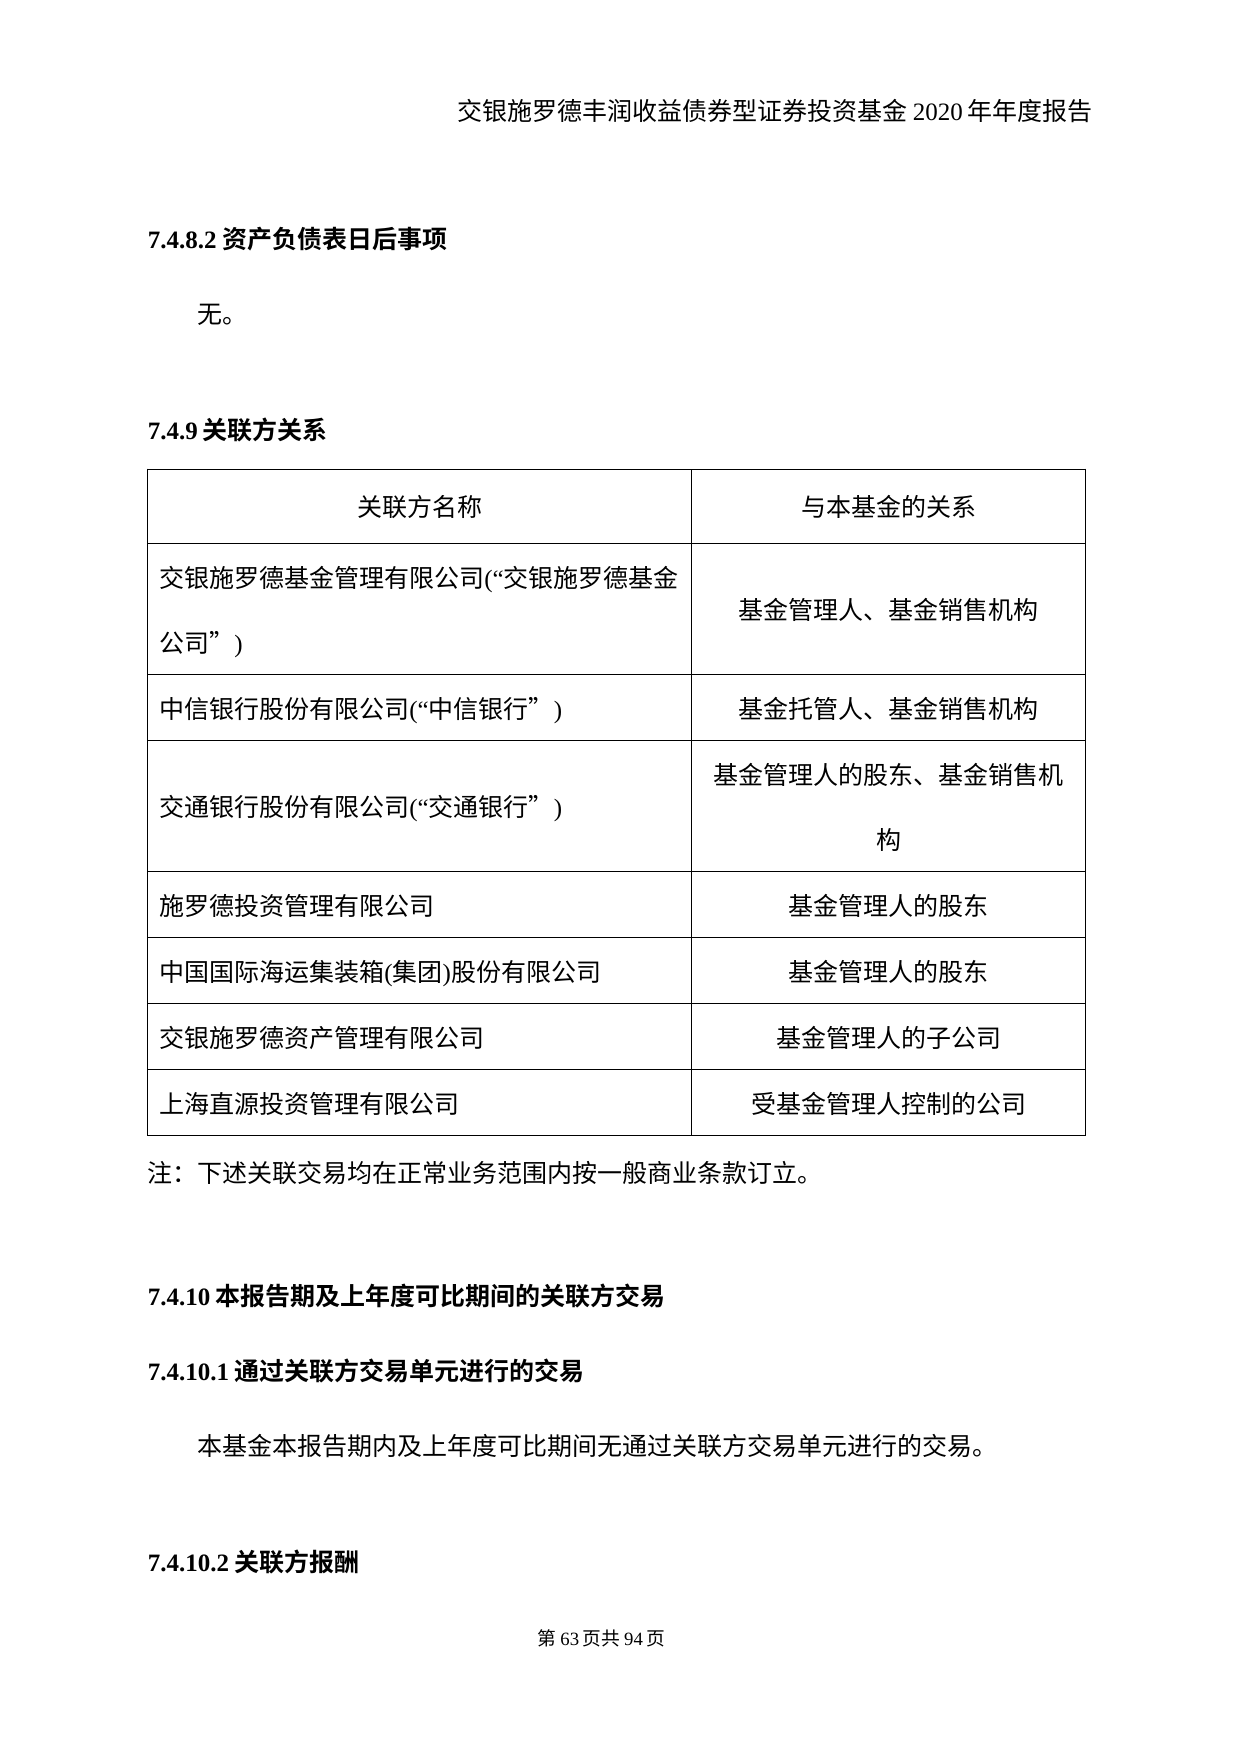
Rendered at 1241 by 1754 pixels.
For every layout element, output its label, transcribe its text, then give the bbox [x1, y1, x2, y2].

table_cell 上海直源投资管理有限公司 [148, 1070, 691, 1135]
table_cell 交银施罗德资产管理有限公司 [148, 1004, 691, 1069]
text 无。 [148, 280, 1092, 345]
table_cell 基金管理人、基金销售机构 [692, 544, 1085, 674]
table_cell 基金管理人的股东 [692, 938, 1085, 1003]
table_cell 受基金管理人控制的公司 [692, 1070, 1085, 1135]
table_header 关联方名称 [148, 470, 691, 543]
table_header 与本基金的关系 [692, 470, 1085, 543]
text 7.4.10.1通过关联方交易单元进行的交易 [148, 1337, 1092, 1402]
text 7.4.10本报告期及上年度可比期间的关联方交易 [148, 1262, 1092, 1327]
text 注：下述关联交易均在正常业务范围内按一般商业条款订立。 [148, 1139, 1092, 1204]
table_cell 中信银行股份有限公司(“中信银行”) [148, 675, 691, 740]
table_cell 基金管理人的子公司 [692, 1004, 1085, 1069]
text 7.4.9关联方关系 [148, 396, 1092, 461]
table_cell 中国国际海运集装箱(集团)股份有限公司 [148, 938, 691, 1003]
text 7.4.10.2关联方报酬 [148, 1528, 1092, 1593]
table_cell 交银施罗德基金管理有限公司(“交银施罗德基金公司”) [148, 544, 691, 674]
table_cell 基金管理人的股东 [692, 872, 1085, 937]
table_cell 施罗德投资管理有限公司 [148, 872, 691, 937]
text 本基金本报告期内及上年度可比期间无通过关联方交易单元进行的交易。 [148, 1412, 1092, 1477]
text 7.4.8.2 资产负债表日后事项 [148, 205, 1092, 270]
table_cell 交通银行股份有限公司(“交通银行”) [148, 741, 691, 871]
table_cell 基金托管人、基金销售机构 [692, 675, 1085, 740]
table_cell 基金管理人的股东、基金销售机构 [692, 741, 1085, 871]
